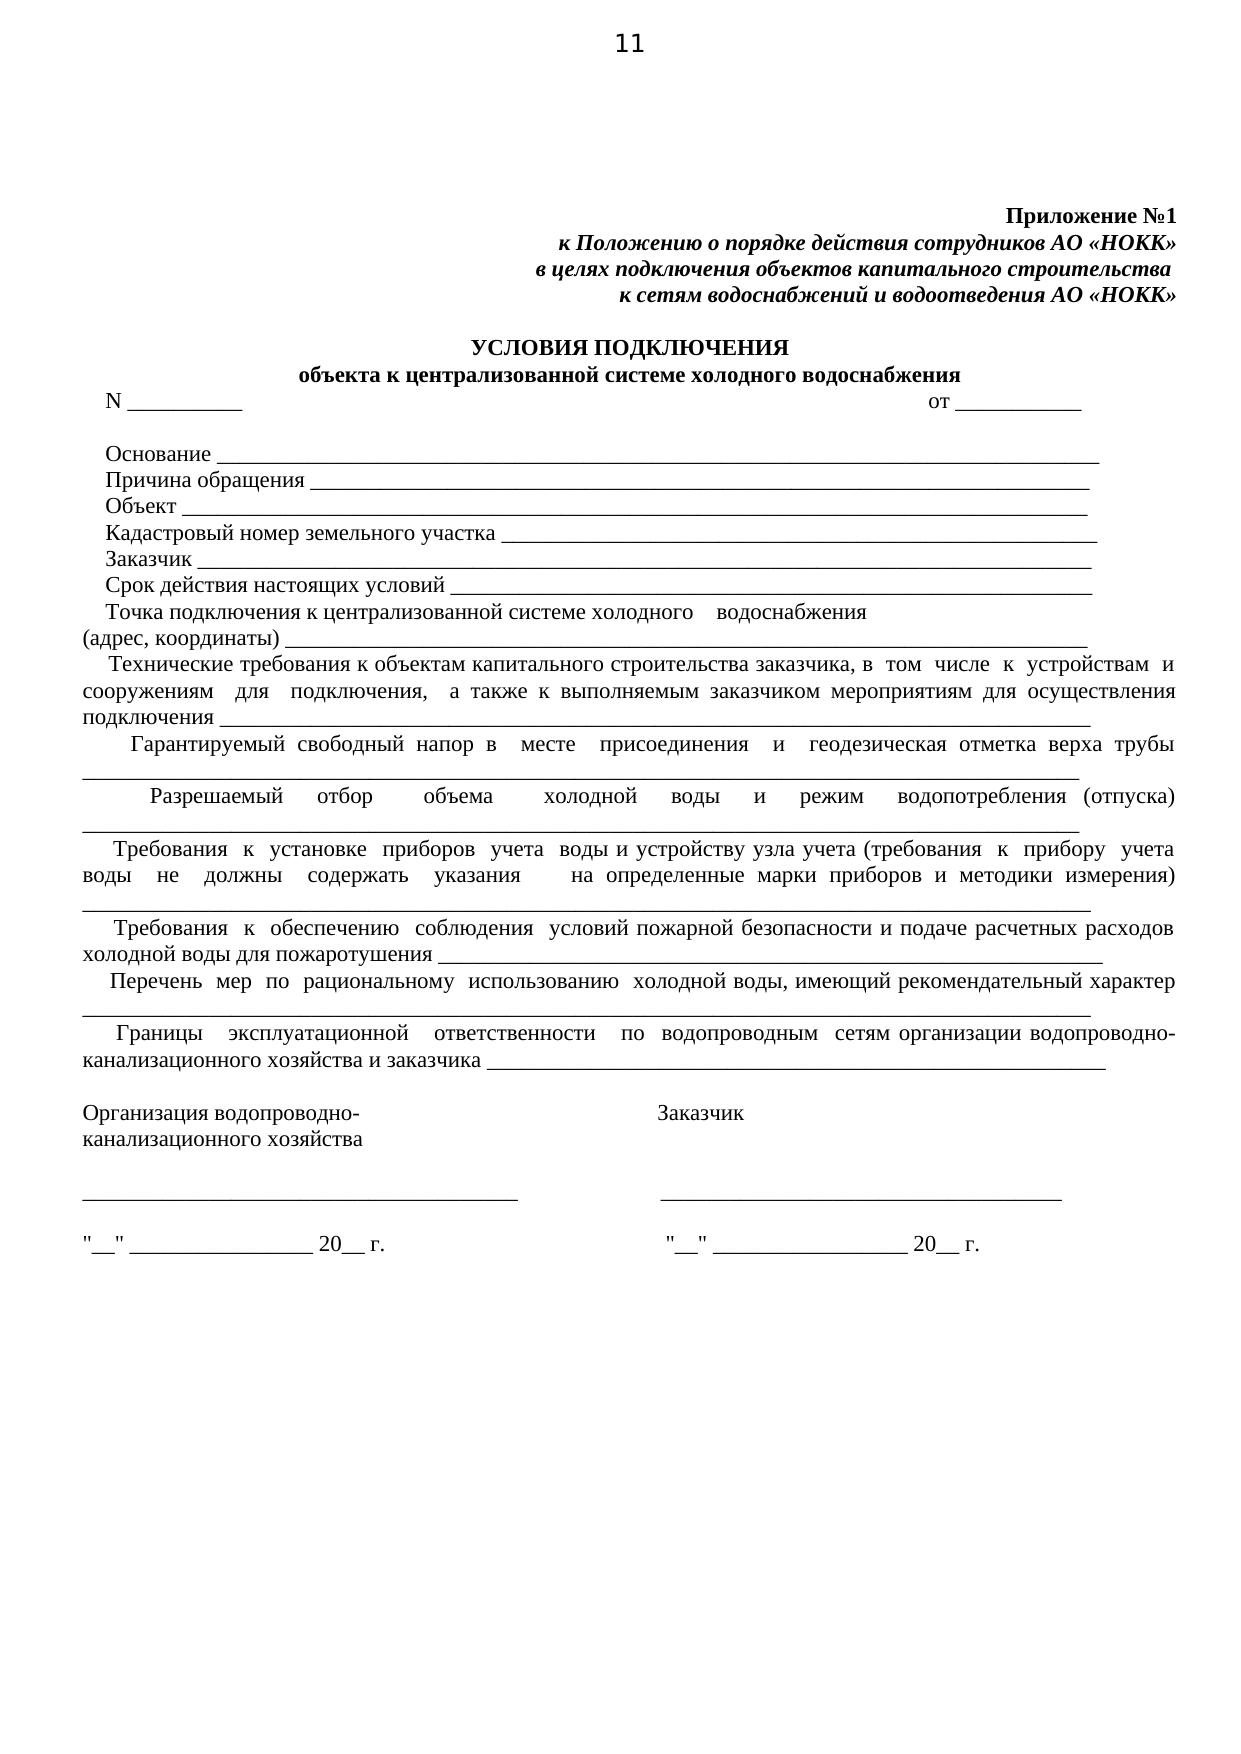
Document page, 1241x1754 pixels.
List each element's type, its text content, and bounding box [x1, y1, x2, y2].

text "__" ________________ 20__ г. "__" _________________ 20__ г. [82, 1230, 1177, 1257]
text Основание _____________________________________________________________________________ [82, 440, 1177, 466]
text ______________________________________ ___________________________________ [82, 1178, 1177, 1204]
text Срок действия настоящих условий ________________________________________________________ [82, 571, 1177, 598]
text (адрес, координаты) ______________________________________________________________________ [82, 624, 1177, 651]
text Границы эксплуатационной ответственности по водопроводным сетям организации водопроводно-канализационного хозяйства и заказчика ______________________________________________________ [82, 1019, 1177, 1072]
text N __________ от ___________ [82, 387, 1177, 413]
text Точка подключения к централизованной системе холодного водоснабжения [82, 598, 1177, 624]
text Организация водопроводно- Заказчик [82, 1098, 1177, 1125]
text Гарантируемый свободный напор в месте присоединения и геодезическая отметка верха трубы _______________________________________________________________________________________ [82, 729, 1177, 782]
text УСЛОВИЯ ПОДКЛЮЧЕНИЯ [82, 334, 1177, 361]
text объекта к централизованной системе холодного водоснабжения [82, 361, 1177, 387]
text Требования к установке приборов учета воды и устройству узла учета (требования к прибору учета воды не должны содержать указания на определенные марки приборов и методики измерения) ________________________________________________________________________________________ [82, 835, 1177, 914]
text канализационного хозяйства [82, 1125, 1177, 1151]
text Разрешаемый отбор объема холодной воды и режим водопотребления (отпуска) _______________________________________________________________________________________ [82, 782, 1177, 835]
text к Положению о порядке действия сотрудников АО «НОКК» в целях подключения объектов капитального строительства к сетям водоснабжений и водоотведения АО «НОКК» [82, 229, 1177, 308]
text Кадастровый номер земельного участка ____________________________________________________ [82, 519, 1177, 545]
text Требования к обеспечению соблюдения условий пожарной безопасности и подаче расчетных расходов холодной воды для пожаротушения __________________________________________________________ [82, 914, 1177, 967]
text Объект _______________________________________________________________________________ [82, 492, 1177, 519]
text Заказчик ______________________________________________________________________________ [82, 545, 1177, 571]
text Технические требования к объектам капитального строительства заказчика, в том числе к устройствам и сооружениям для подключения, а также к выполняемым заказчиком мероприятиям для осуществления подключения ____________________________________________________________________________ [82, 651, 1177, 729]
text Приложение №1 [82, 202, 1177, 229]
text Причина обращения ____________________________________________________________________ [82, 466, 1177, 492]
text Перечень мер по рациональному использованию холодной воды, имеющий рекомендательный характер ________________________________________________________________________________________ [82, 967, 1177, 1019]
